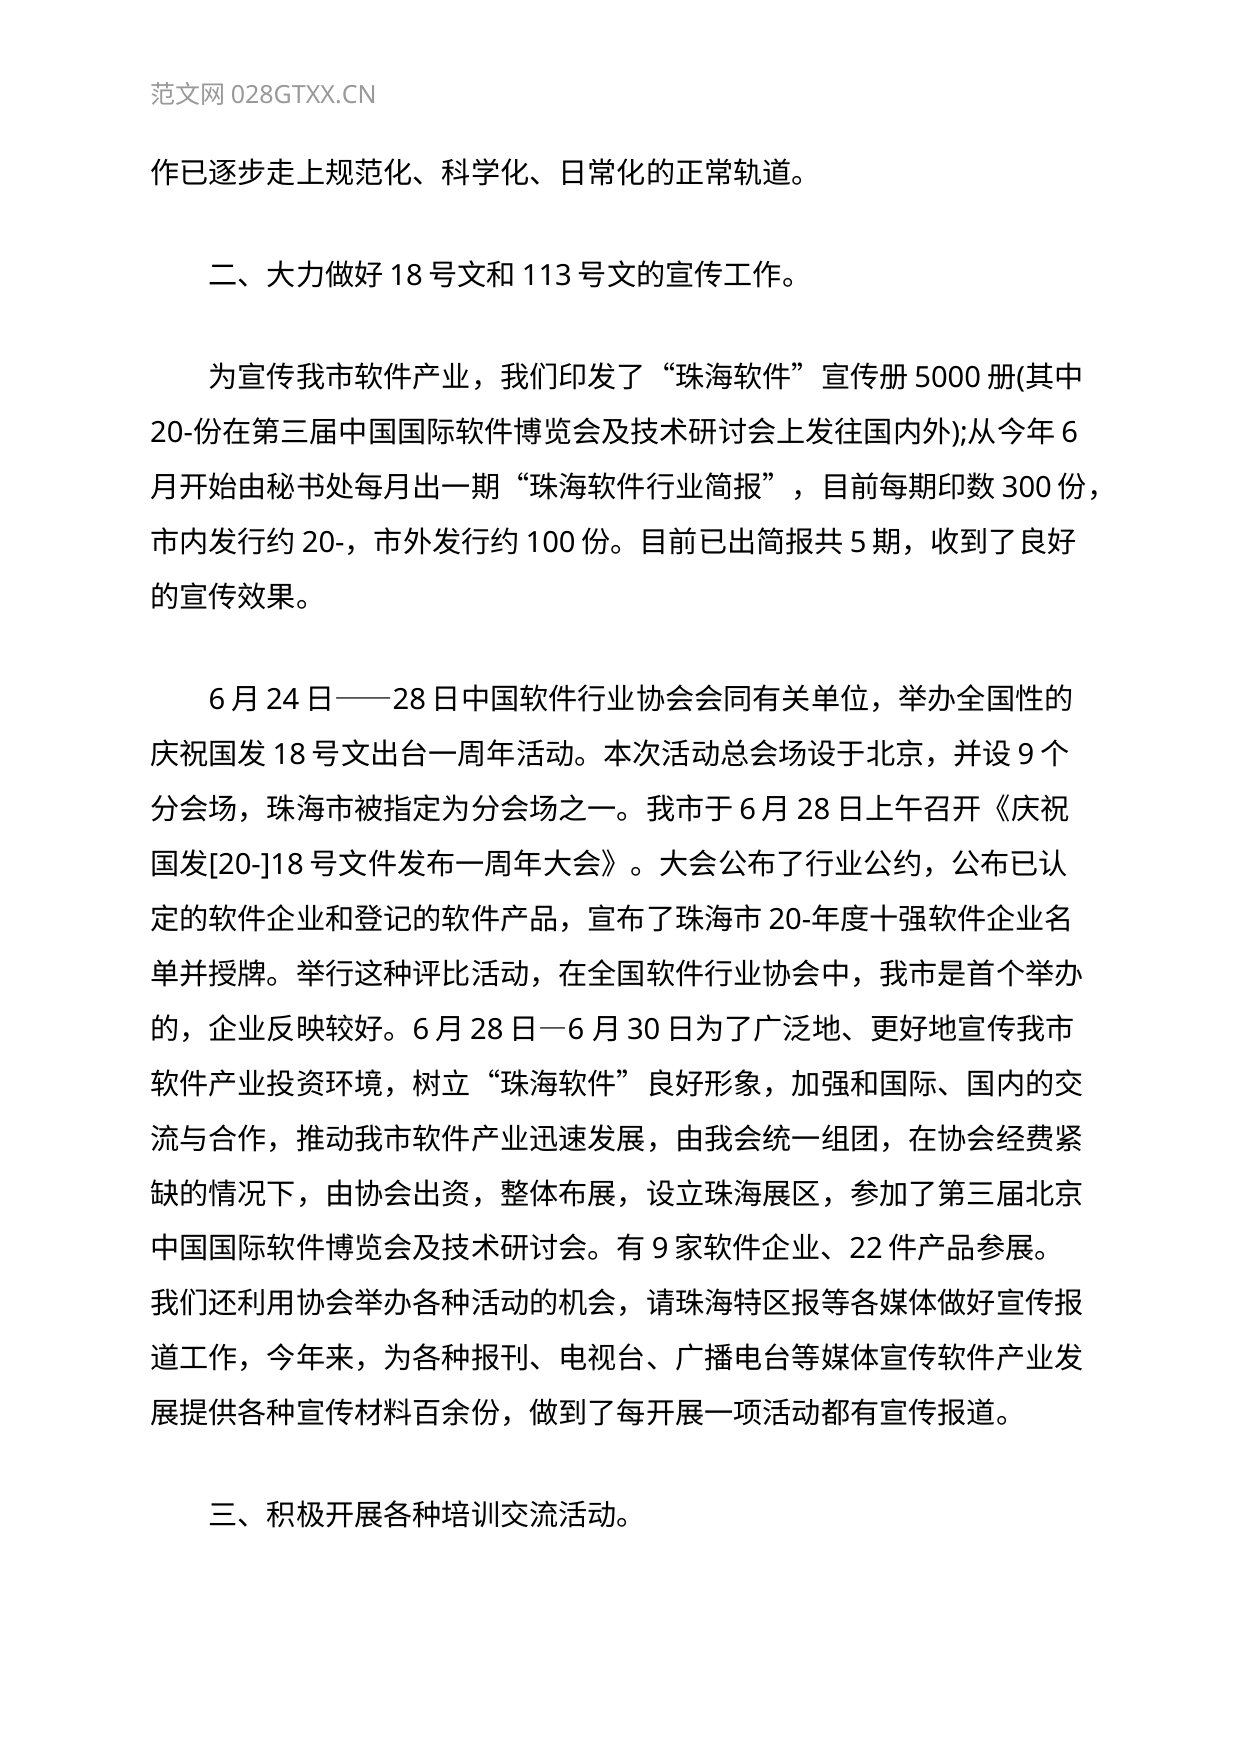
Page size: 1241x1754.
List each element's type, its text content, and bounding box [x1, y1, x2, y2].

text 6月24日——28日中国软件行业协会会同有关单位，举办全国性的庆祝国发18号文出台一周年活动。本次活动总会场设于北京，并设9个分会场，珠海市被指定为分会场之一。我市于6月28日上午召开《庆祝国发[20-]18号文件发布一周年大会》。大会公布了行业公约，公布已认定的软件企业和登记的软件产品，宣布了珠海市20-年度十强软件企业名单并授牌。举行这种评比活动，在全国软件行业协会中，我市是首个举办的，企业反映较好。6月28日—6 月30日为了广泛地、更好地宣传我市软件产业投资环境，树立“珠海软件”良好形象，加强和国际、国内的交流与合作，推动我市软件产业迅速发展，由我会统一组团，在协会经费紧缺的情况下，由协会出资，整体布展，设立珠海展区，参加了第三届北京中国国际软件博览会及技术研讨会。有9家软件企业、22件产品参展。我们还利用协会举办各种活动的机会，请珠海特区报等各媒体做好宣传报道工作，今年来，为各种报刊、电视台、广播电台等媒体宣传软件产业发展提供各种宣传材料百余份，做到了每开展一项活动都有宣传报道。 [150, 676, 1090, 1432]
text 为宣传我市软件产业，我们印发了“珠海软件”宣传册5000册(其中20-份在第三届中国国际软件博览会及技术研讨会上发往国内外);从今年6月开始由秘书处每月出一期“珠海软件行业简报”，目前每期印数300份，市内发行约20-，市外发行约100份。目前已出简报共5期，收到了良好的宣传效果。 [150, 354, 1090, 616]
text 三、积极开展各种培训交流活动。 [150, 1492, 1090, 1534]
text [150, 150, 1090, 192]
text 二、大力做好18号文和113号文的宣传工作。 [150, 252, 1090, 294]
